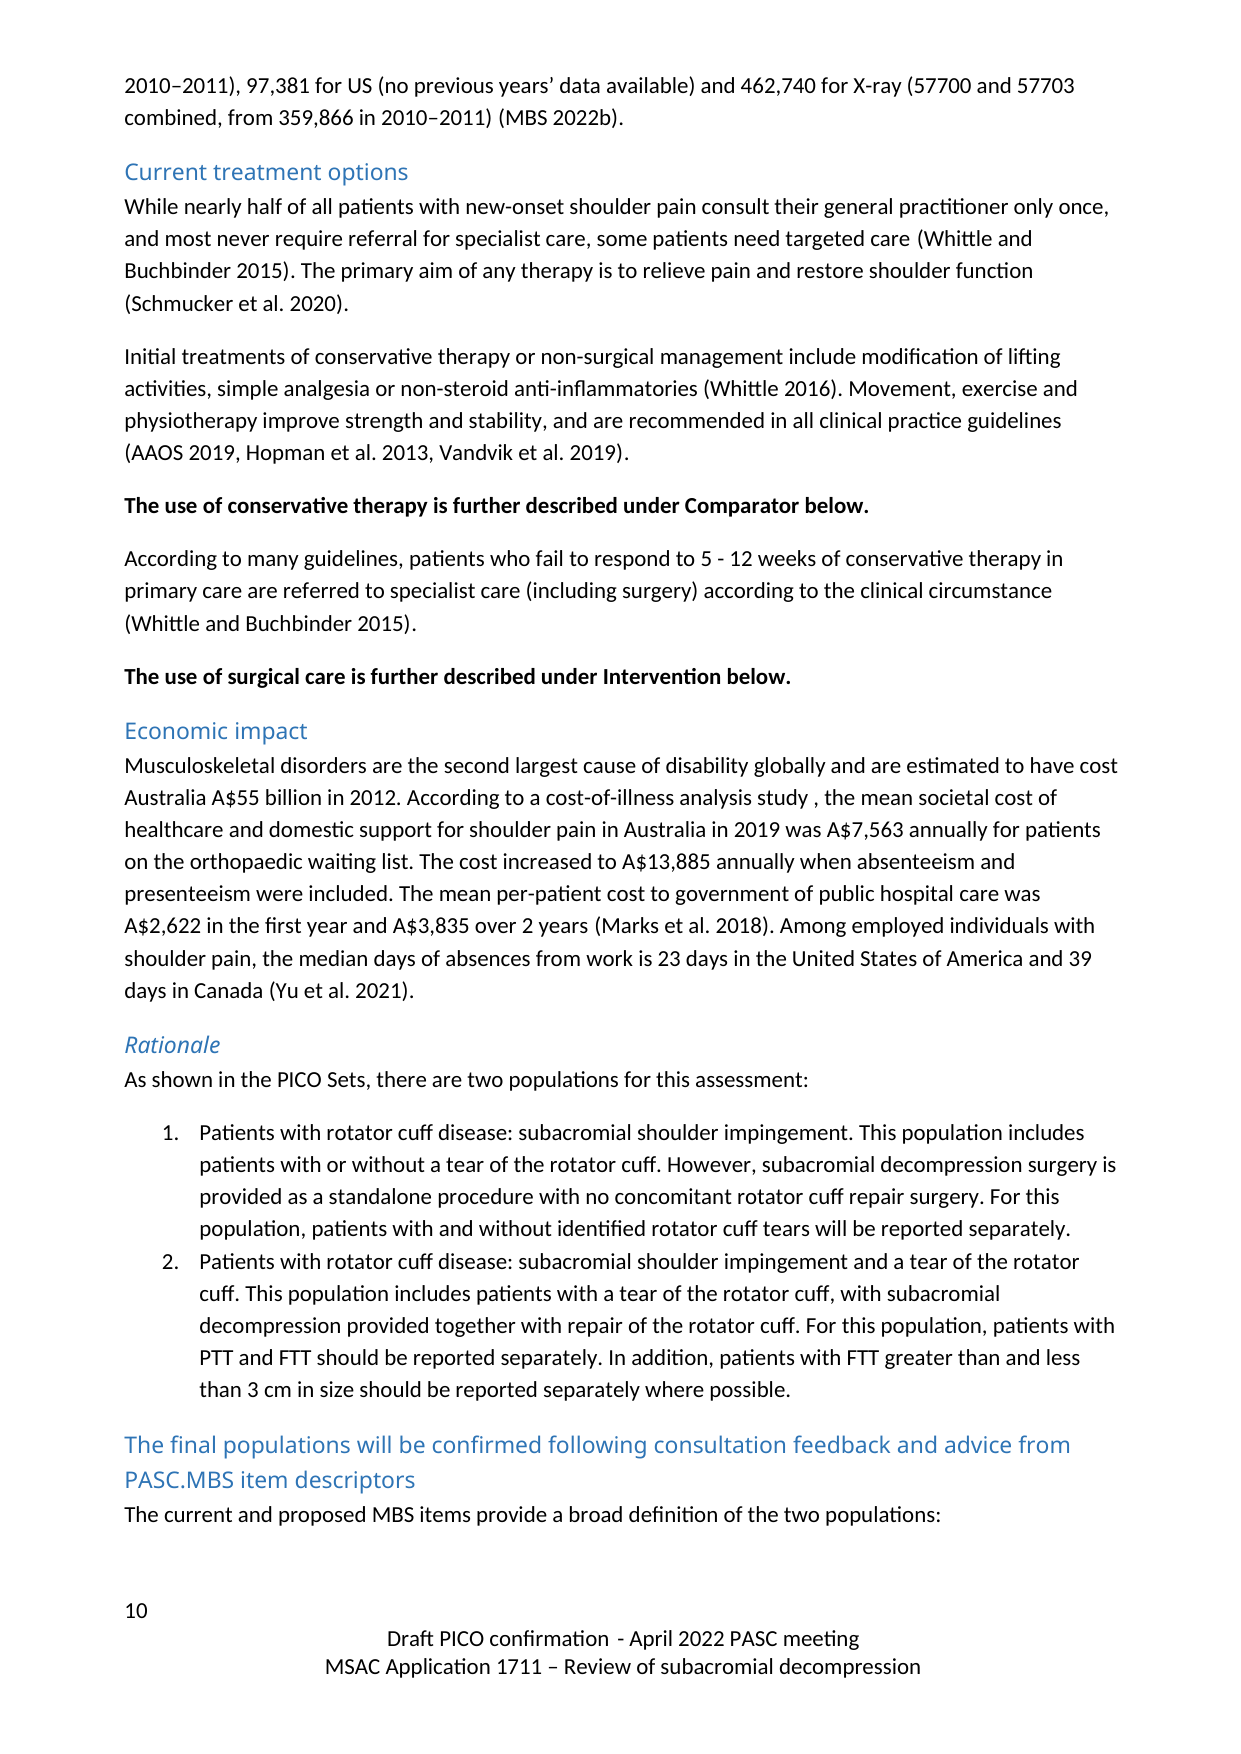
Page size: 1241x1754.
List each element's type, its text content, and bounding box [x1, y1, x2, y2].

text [124, 71, 1122, 131]
list Patients with rotator cuff disease: subacromial shoulder impingement. This population includes patients with or without a tear of the rotator cuff. However, subacromial decompression surgery is provided as a standalone procedure with no concomitant rotator cuff repair surgery. For this population, patients with and without identified rotator cuff tears will be reported separately. [162, 1118, 1122, 1243]
text The use of surgical care is further described under Intervention below. [124, 662, 1122, 690]
text According to many guidelines, patients who fail to respond to 5 - 12 weeks of conservative therapy in primary care are referred to specialist care (including surgery) according to the clinical circumstance (Whittle and Buchbinder 2015). [124, 544, 1122, 637]
subtitle Current treatment options [124, 156, 1122, 187]
list Patients with rotator cuff disease: subacromial shoulder impingement and a tear of the rotator cuff. This population includes patients with a tear of the rotator cuff, with subacromial decompression provided together with repair of the rotator cuff. For this population, patients with PTT and FTT should be reported separately. In addition, patients with FTT greater than and less than 3 cm in size should be reported separately where possible. [162, 1247, 1122, 1403]
text As shown in the PICO Sets, there are two populations for this assessment: [124, 1065, 1122, 1093]
text Musculoskeletal disorders are the second largest cause of disability globally and are estimated to have cost Australia A$55 billion in 2012. According to a cost-of-illness analysis study , the mean societal cost of healthcare and domestic support for shoulder pain in Australia in 2019 was A$7,563 annually for patients on the orthopaedic waiting list. The cost increased to A$13,885 annually when absenteeism and presenteeism were included. The mean per-patient cost to government of public hospital care was A$2,622 in the first year and A$3,835 over 2 years (Marks et al. 2018). Among employed individuals with shoulder pain, the median days of absences from work is 23 days in the United States of America and 39 days in Canada (Yu et al. 2021). [124, 751, 1122, 1004]
text The current and proposed MBS items provide a broad definition of the two populations: [124, 1500, 1122, 1528]
subtitle The final populations will be confirmed following consultation feedback and advice from PASC.MBS item descriptors [124, 1428, 1122, 1496]
text While nearly half of all patients with new-onset shoulder pain consult their general practitioner only once, and most never require referral for specialist care, some patients need targeted care (Whittle and Buchbinder 2015). The primary aim of any therapy is to relieve pain and restore shoulder function (Schmucker et al. 2020). [124, 192, 1122, 317]
text Initial treatments of conservative therapy or non-surgical management include modification of lifting activities, simple analgesia or non-steroid anti-inflammatories (Whittle 2016). Movement, exercise and physiotherapy improve strength and stability, and are recommended in all clinical practice guidelines (AAOS 2019, Hopman et al. 2013, Vandvik et al. 2019). [124, 342, 1122, 466]
subtitle Rationale [124, 1029, 1122, 1060]
text The use of conservative therapy is further described under Comparator below. [124, 491, 1122, 519]
subtitle Economic impact [124, 715, 1122, 746]
